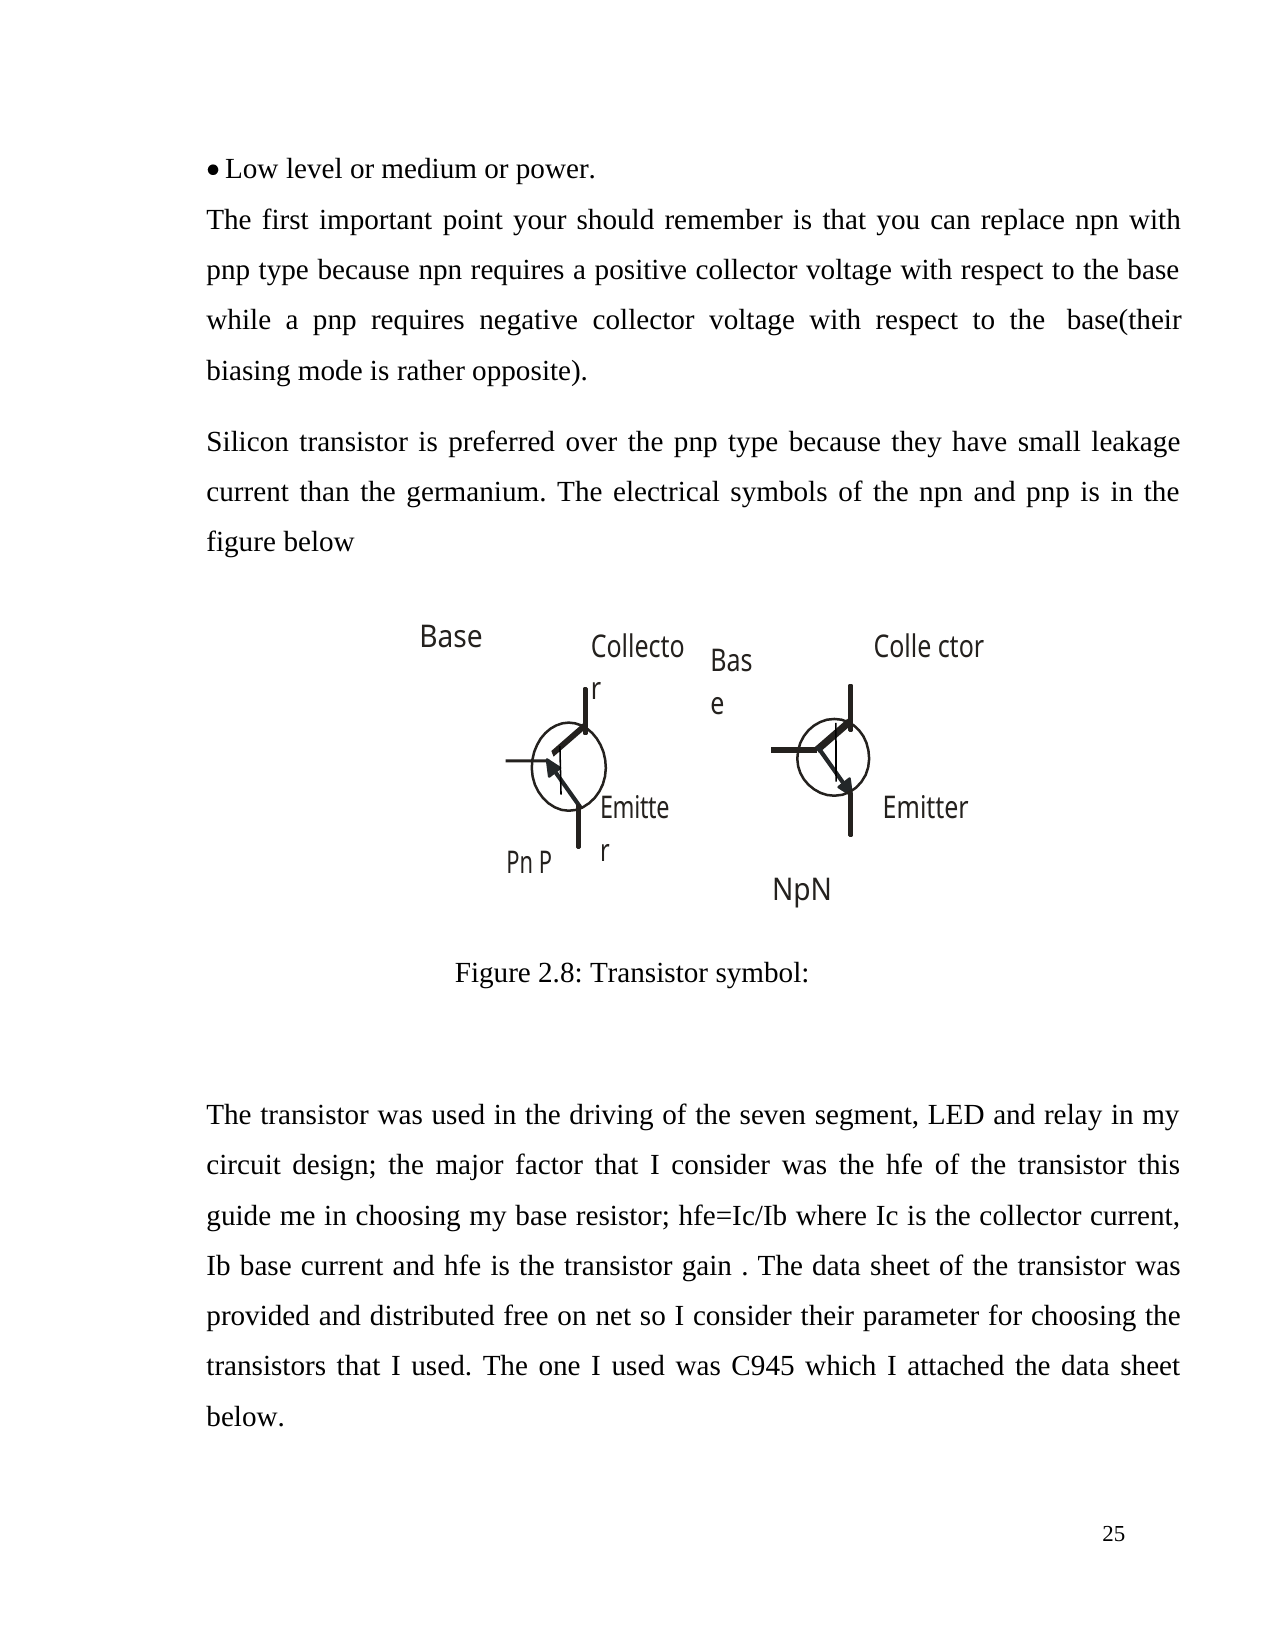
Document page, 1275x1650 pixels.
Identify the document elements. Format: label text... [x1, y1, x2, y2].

text Colle ctor [873, 623, 1223, 666]
picture [206, 148, 234, 185]
text Figure 2.8: Transistor symbol: [204, 955, 1059, 988]
text Silicon transistor is preferred over the pnp type because they have small leakage current than the germanium. The electrical symbols of the npn and pnp is in the figure below [206, 424, 1181, 558]
text Collector [591, 623, 690, 709]
text Emitter [882, 785, 1223, 828]
text Base [52, 614, 482, 656]
text Pn P [52, 840, 552, 883]
text The transistor was used in the driving of the seven segment, LED and relay in my circuit design; the major factor that I consider was the hfe of the transistor this guide me in choosing my base resistor; hfe=Ic/Ib where Ic is the collector current, Ib base current and hfe is the transistor gain . The data sheet of the transistor was provided and distributed free on net so I consider their parameter for choosing the transistors that I used. The one I used was C945 which I attached the data sheet below. [206, 1097, 1182, 1432]
text Low level or medium or power. [225, 151, 1223, 185]
text Base [710, 638, 763, 724]
text Emitter [600, 785, 672, 870]
text NpN [676, 867, 832, 910]
text The first important point your should remember is that you can replace npn with pnp type because npn requires a positive collector voltage with respect to the base while a pnp requires negative collector voltage with respect to the base(their biasing mode is rather opposite). [206, 202, 1182, 386]
